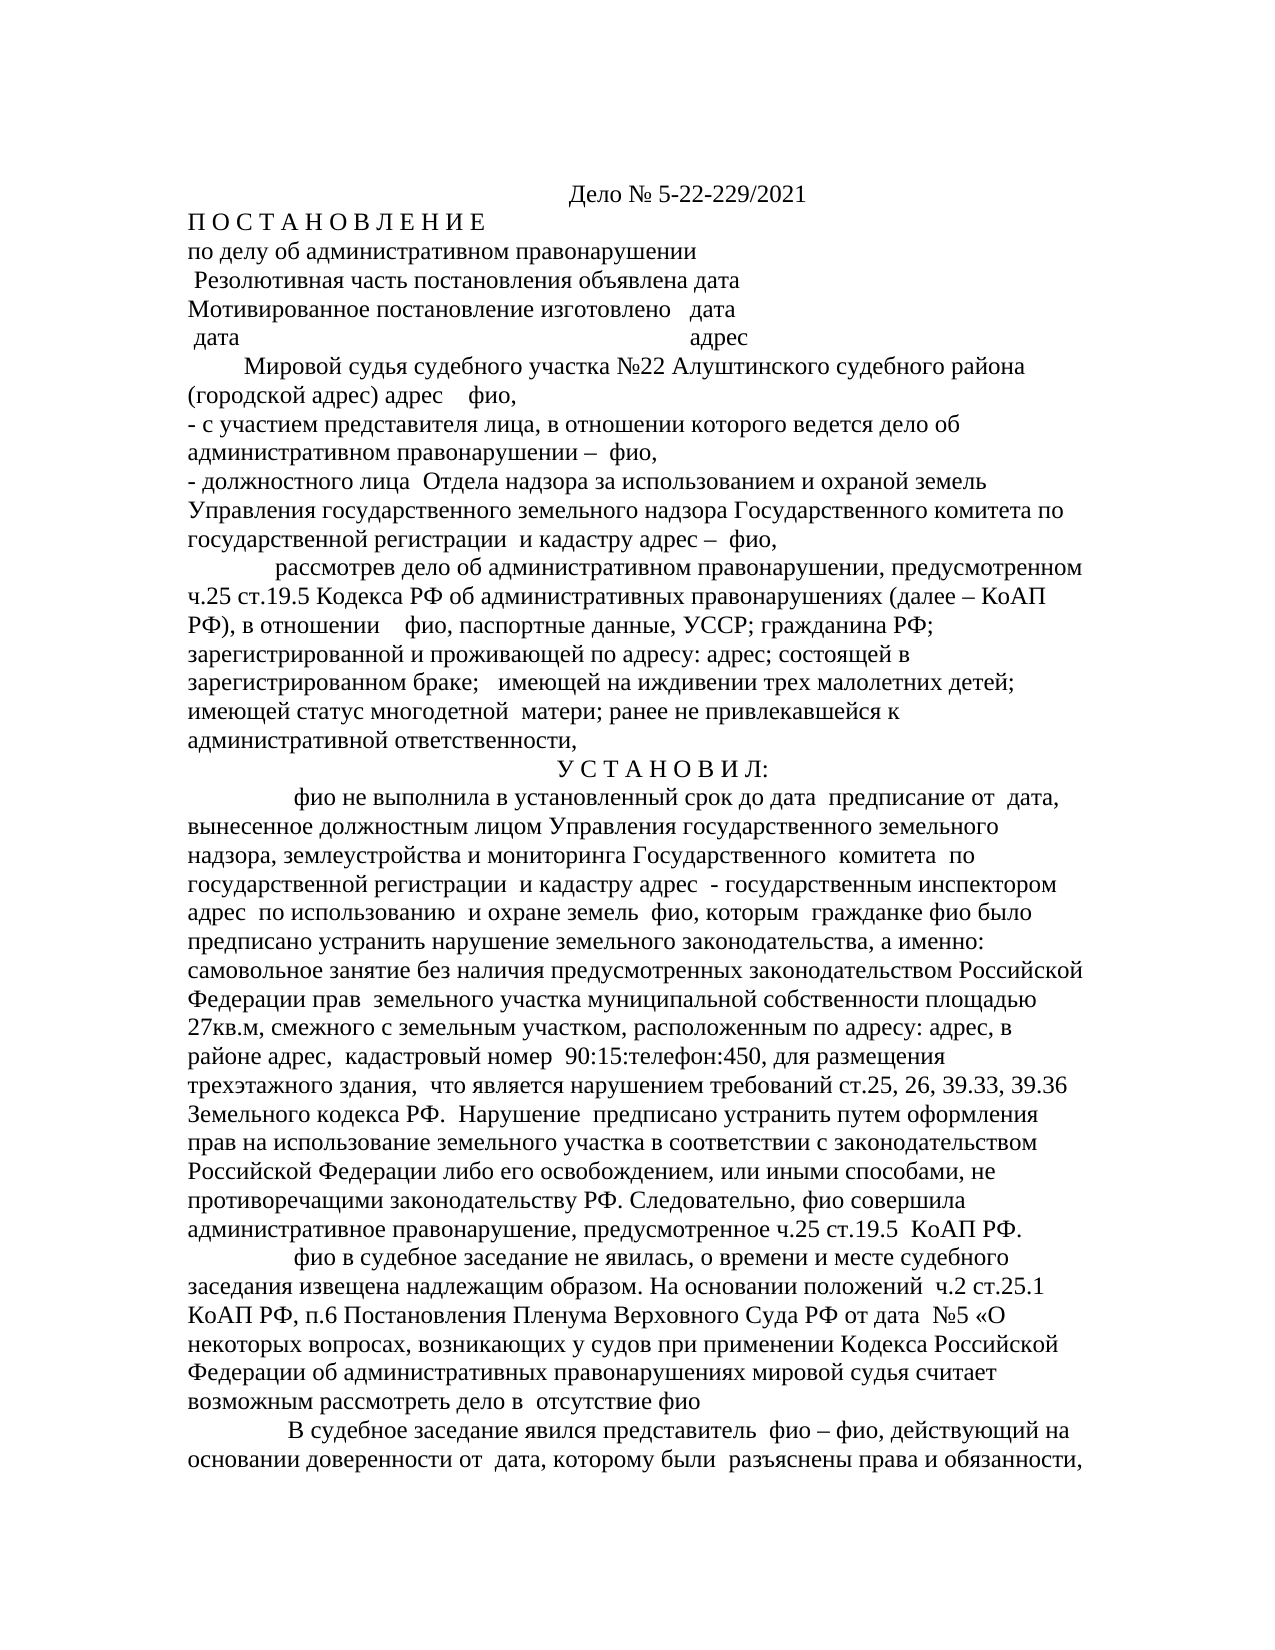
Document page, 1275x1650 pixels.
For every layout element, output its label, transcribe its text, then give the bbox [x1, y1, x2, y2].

text Мировой судья судебного участка №22 Алуштинского судебного района (городской адрес) адрес фио, [187, 351, 1087, 409]
text дата адрес [187, 322, 1087, 351]
text рассмотрев дело об административном правонарушении, предусмотренном ч.25 ст.19.5 Кодекса РФ об административных правонарушениях (далее – КоАП РФ), в отношении фио, паспортные данные, УССР; гражданина РФ; зарегистрированной и проживающей по адресу: адрес; состоящей в зарегистрированном браке; имеющей на иждивении трех малолетних детей; имеющей статус многодетной матери; ранее не привлекавшейся к административной ответственности, [187, 552, 1087, 754]
text по делу об административном правонарушении [187, 236, 1087, 265]
text фио не выполнила в установленный срок до дата предписание от дата, вынесенное должностным лицом Управления государственного земельного надзора, землеустройства и мониторинга Государственного комитета по государственной регистрации и кадастру адрес - государственным инспектором адрес по использованию и охране земель фио, которым гражданке фио было предписано устранить нарушение земельного законодательства, а именно: самовольное занятие без наличия предусмотренных законодательством Российской Федерации прав земельного участка муниципальной собственности площадью 27кв.м, смежного с земельным участком, расположенным по адресу: адрес, в районе адрес, кадастровый номер 90:15:телефон:450, для размещения трехэтажного здания, что является нарушением требований ст.25, 26, 39.33, 39.36 Земельного кодекса РФ. Нарушение предписано устранить путем оформления прав на использование земельного участка в соответствии с законодательством Российской Федерации либо его освобождением, или иными способами, не противоречащими законодательству РФ. Следовательно, фио совершила административное правонарушение, предусмотренное ч.25 ст.19.5 КоАП РФ. [187, 782, 1087, 1242]
text - должностного лица Отдела надзора за использованием и охраной земель Управления государственного земельного надзора Государственного комитета по государственной регистрации и кадастру адрес – фио, [187, 466, 1087, 552]
text Дело № 5-22-229/2021 [187, 179, 1087, 207]
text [187, 1415, 1087, 1472]
text Мотивированное постановление изготовлено дата [187, 294, 1087, 322]
text Резолютивная часть постановления объявлена дата [187, 265, 1087, 294]
text У С Т А Н О В И Л: [187, 754, 1087, 782]
text фио в судебное заседание не явилась, о времени и месте судебного заседания извещена надлежащим образом. На основании положений ч.2 ст.25.1 КоАП РФ, п.6 Постановления Пленума Верховного Суда РФ от дата №5 «О некоторых вопросах, возникающих у судов при применении Кодекса Российской Федерации об административных правонарушениях мировой судья считает возможным рассмотреть дело в отсутствие фио [187, 1242, 1087, 1415]
text - с участием представителя лица, в отношении которого ведется дело об административном правонарушении – фио, [187, 409, 1087, 466]
text П О С Т А Н О В Л Е Н И Е [187, 207, 1087, 236]
